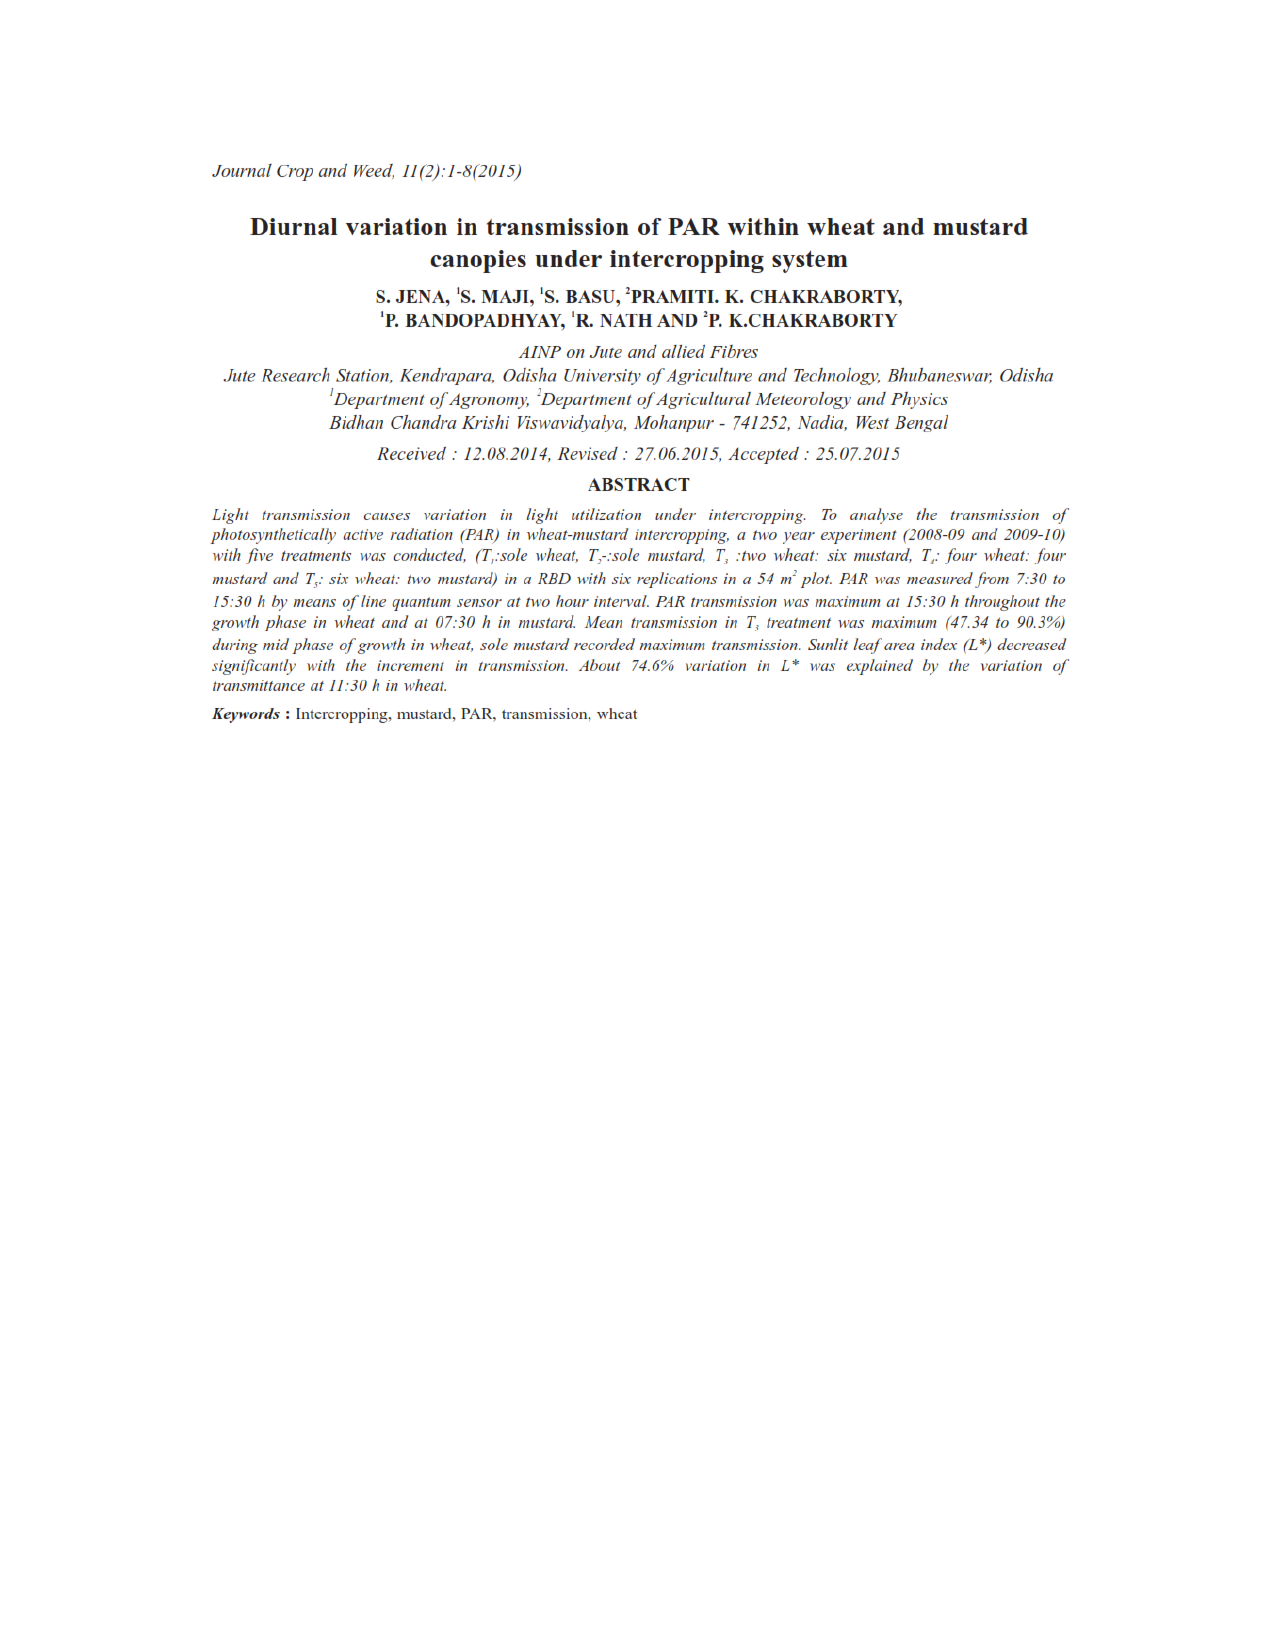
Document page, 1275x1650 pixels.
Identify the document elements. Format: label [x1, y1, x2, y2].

picture [150, 150, 1125, 730]
